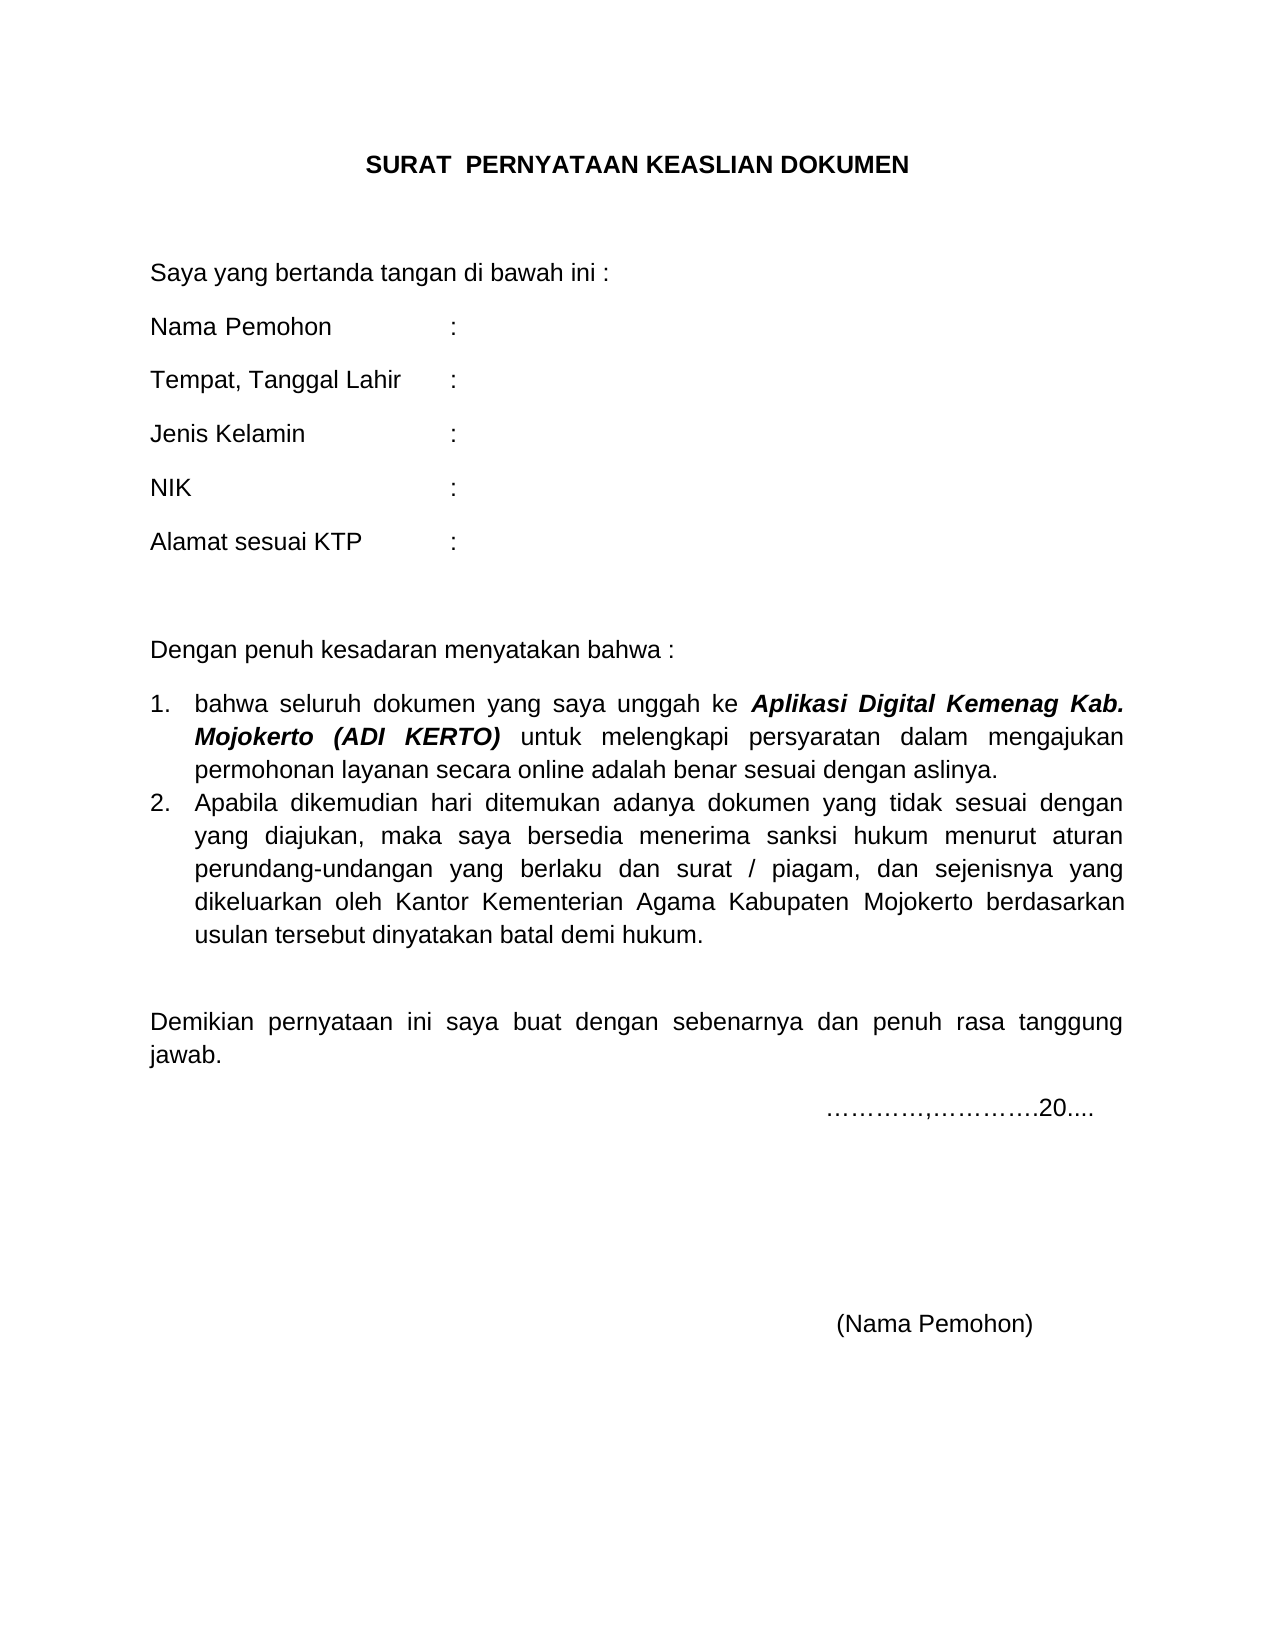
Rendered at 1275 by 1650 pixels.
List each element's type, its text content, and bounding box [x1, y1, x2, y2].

text Saya yang bertanda tangan di bawah ini : [150, 258, 1125, 286]
text Alamat sesuai KTP : [150, 527, 1125, 556]
list bahwa seluruh dokumen yang saya unggah ke Aplikasi Digital Kemenag Kab. Mojokerto (ADI KERTO) untuk melengkapi persyaratan dalam mengajukan permohonan layanan secara online adalah benar sesuai dengan aslinya. [150, 688, 1125, 783]
text Tempat, Tanggal Lahir : [150, 365, 1125, 394]
text Jenis Kelamin : [150, 419, 1125, 448]
text Nama Pemohon : [150, 312, 1125, 340]
list Apabila dikemudian hari ditemukan adanya dokumen yang tidak sesuai dengan yang diajukan, maka saya bersedia menerima sanksi hukum menurut aturan perundang-undangan yang berlaku dan surat / piagam, dan sejenisnya yang dikeluarkan oleh Kantor Kementerian Agama Kabupaten Mojokerto berdasarkan usulan tersebut dinyatakan batal demi hukum. [150, 788, 1125, 948]
text Dengan penuh kesadaran menyatakan bahwa : [150, 635, 1125, 663]
text …………,………….20.... [150, 1093, 1125, 1122]
text Demikian pernyataan ini saya buat dengan sebenarnya dan penuh rasa tanggung jawab. [150, 1007, 1125, 1068]
text SURAT PERNYATAAN KEASLIAN DOKUMEN [150, 150, 1125, 179]
text NIK : [150, 473, 1125, 502]
text (Nama Pemohon) [829, 1309, 1125, 1338]
